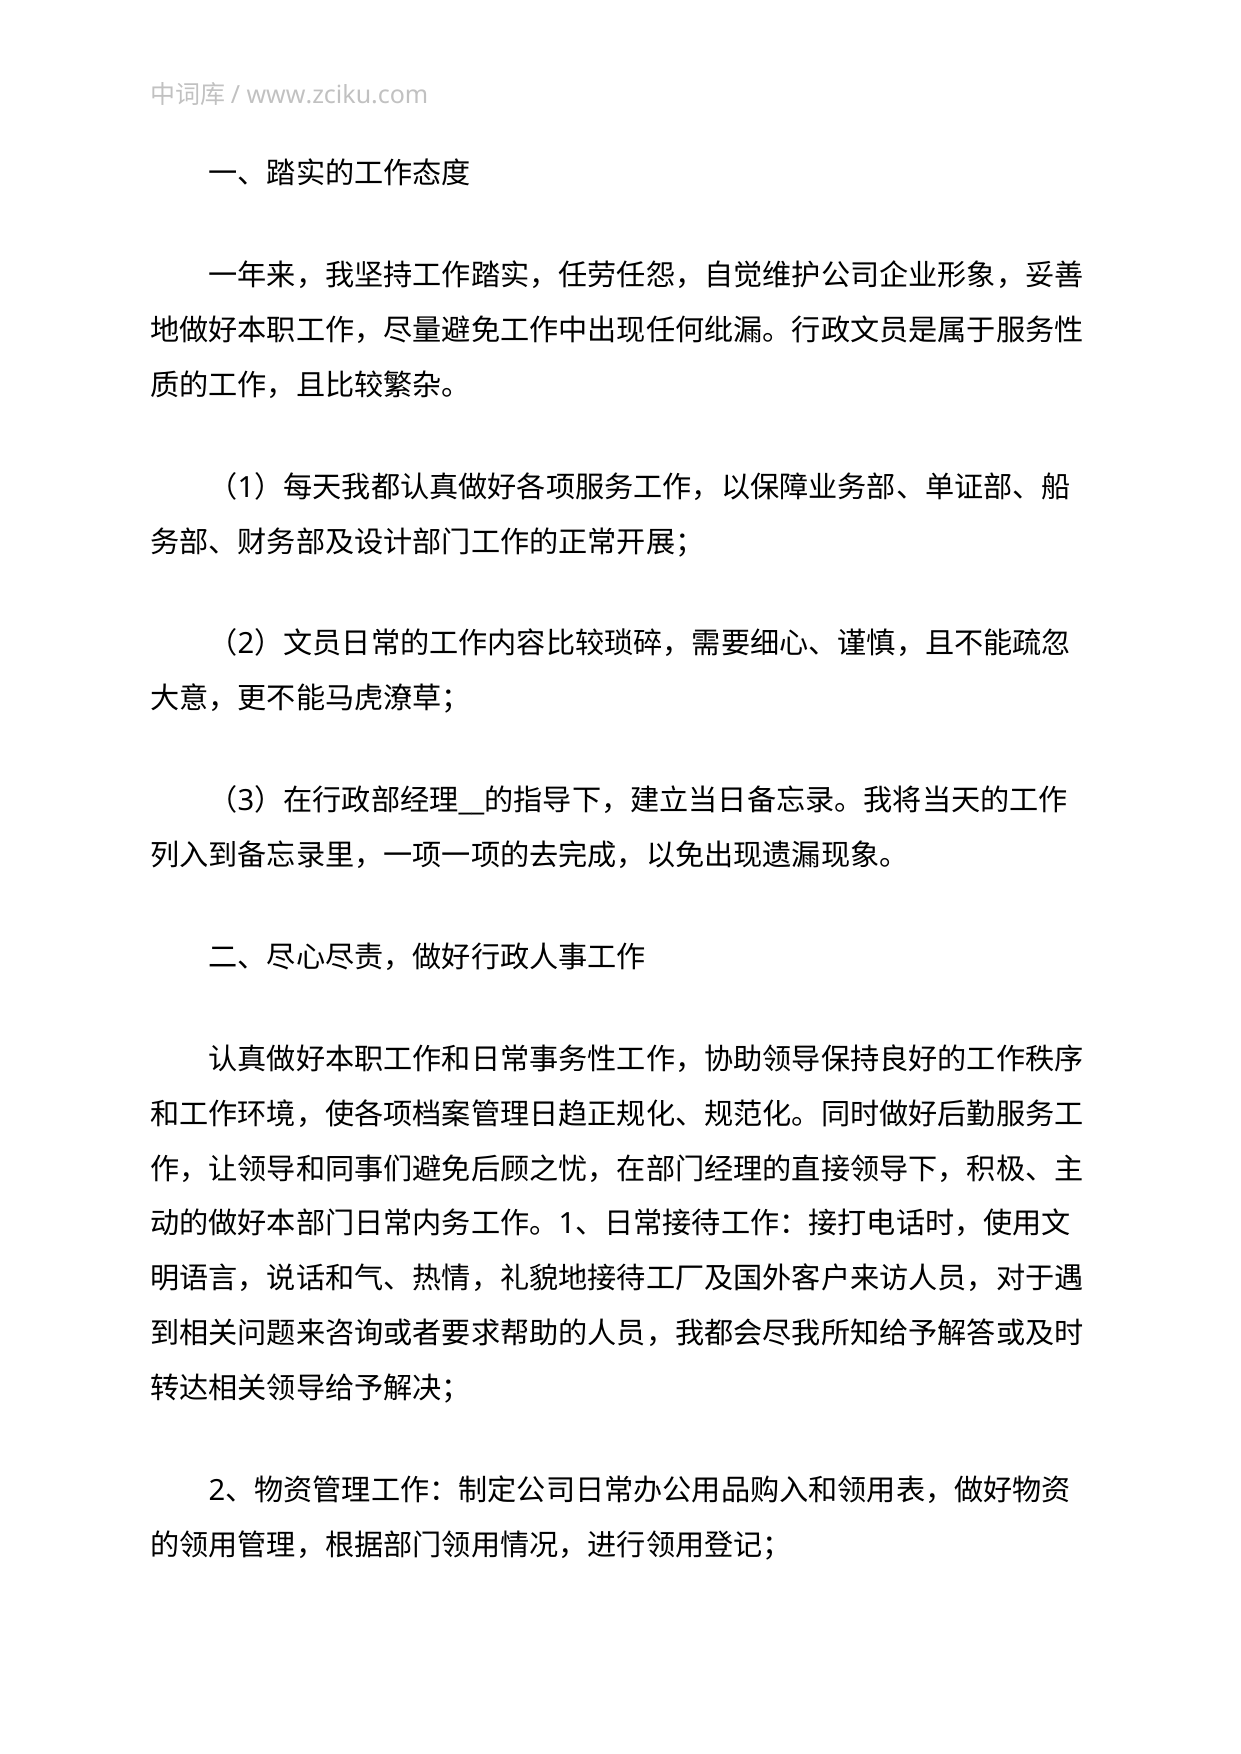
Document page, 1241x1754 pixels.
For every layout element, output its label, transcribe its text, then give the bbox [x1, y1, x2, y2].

text （2）文员日常的工作内容比较琐碎，需要细心、谨慎，且不能疏忽大意，更不能马虎潦草； [150, 620, 1090, 717]
text 一年来，我坚持工作踏实，任劳任怨，自觉维护公司企业形象，妥善地做好本职工作，尽量避免工作中出现任何纰漏。行政文员是属于服务性质的工作，且比较繁杂。 [150, 252, 1090, 404]
text 2、物资管理工作：制定公司日常办公用品购入和领用表，做好物资的领用管理，根据部门领用情况，进行领用登记； [150, 1467, 1090, 1564]
text （3）在行政部经理__的指导下，建立当日备忘录。我将当天的工作列入到备忘录里，一项一项的去完成，以免出现遗漏现象。 [150, 777, 1090, 874]
text 认真做好本职工作和日常事务性工作，协助领导保持良好的工作秩序和工作环境，使各项档案管理日趋正规化、规范化。同时做好后勤服务工作，让领导和同事们避免后顾之忧，在部门经理的直接领导下，积极、主动的做好本部门日常内务工作。1、日常接待工作：接打电话时，使用文明语言，说话和气、热情，礼貌地接待工厂及国外客户来访人员，对于遇到相关问题来咨询或者要求帮助的人员，我都会尽我所知给予解答或及时转达相关领导给予解决； [150, 1035, 1090, 1407]
text 二、尽心尽责，做好行政人事工作 [150, 934, 1090, 976]
text 一、踏实的工作态度 [150, 150, 1090, 192]
text （1）每天我都认真做好各项服务工作，以保障业务部、单证部、船务部、财务部及设计部门工作的正常开展； [150, 463, 1090, 561]
